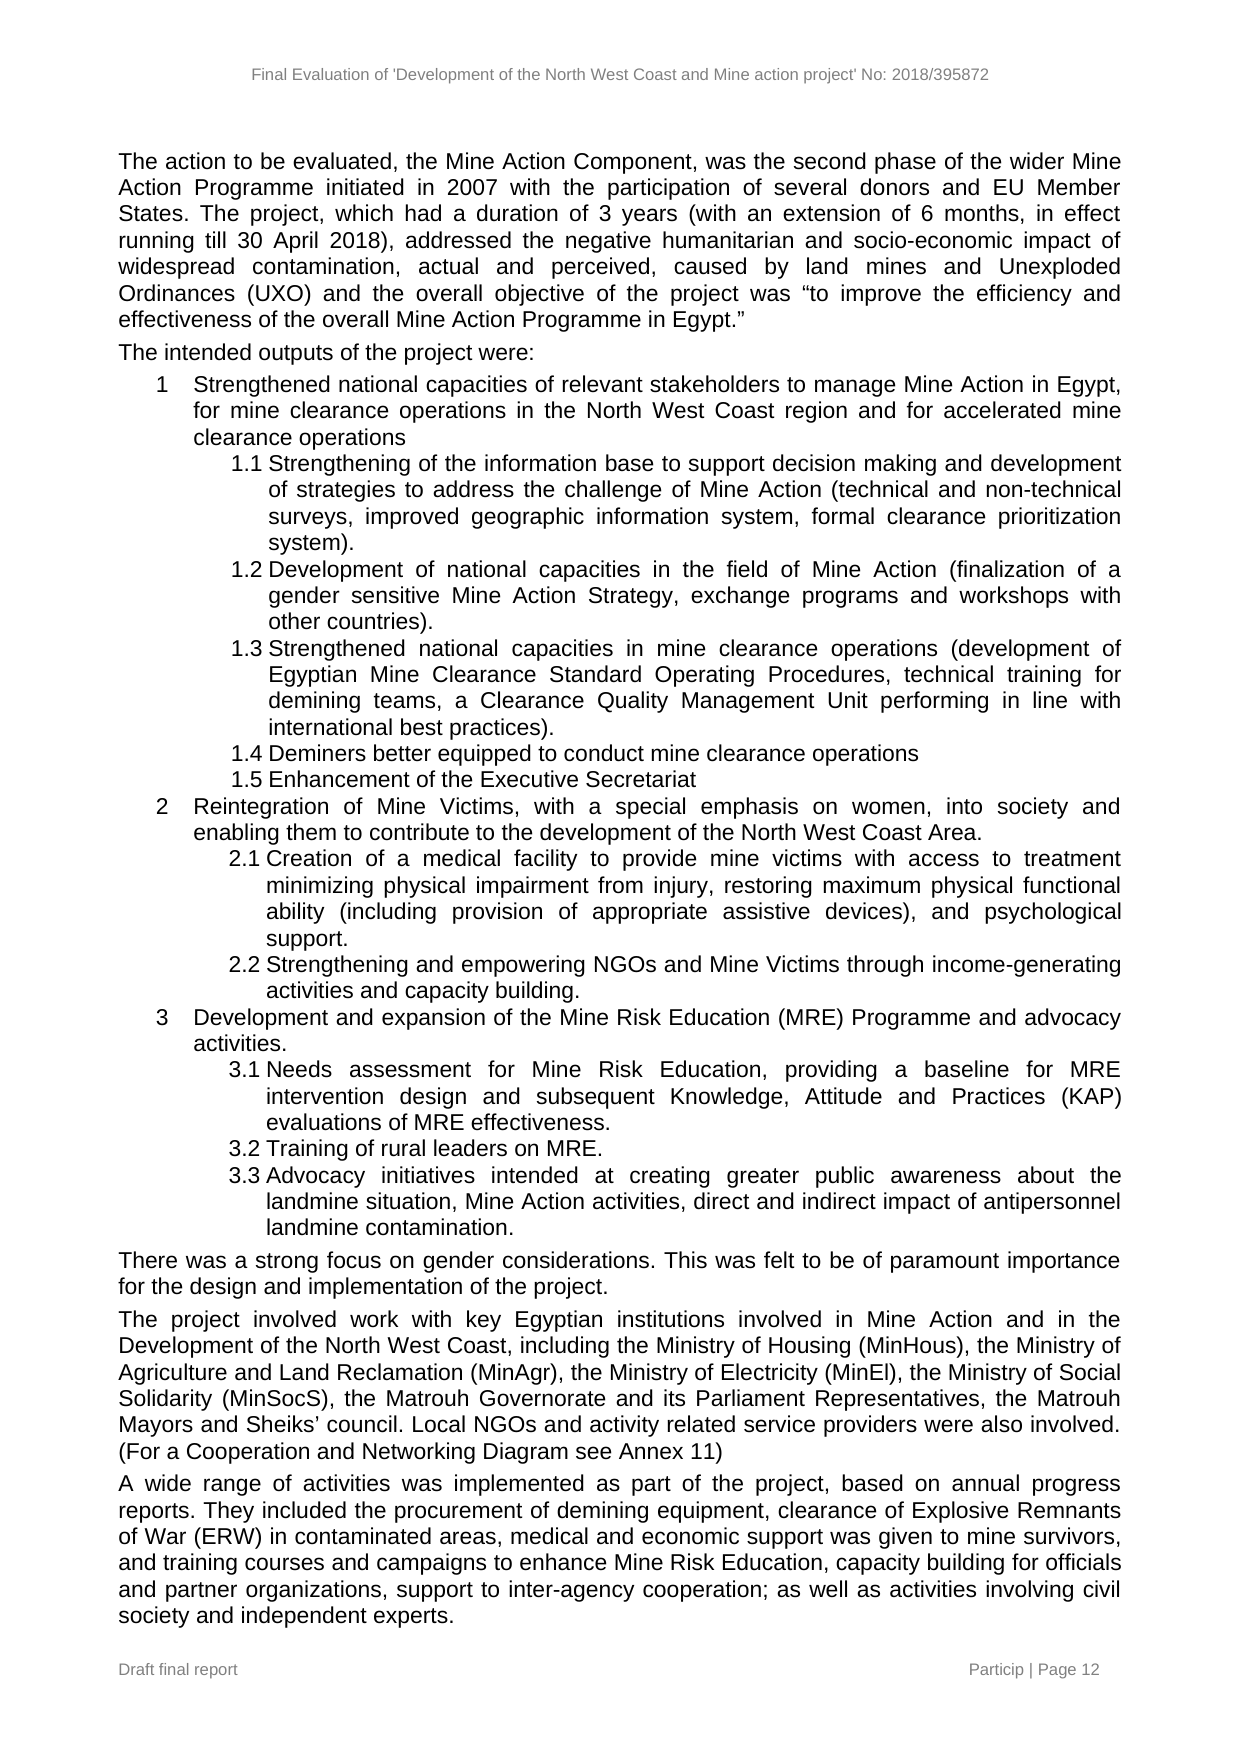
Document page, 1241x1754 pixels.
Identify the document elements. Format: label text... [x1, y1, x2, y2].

list Training of rural leaders on MRE. [228, 1135, 1122, 1162]
text There was a strong focus on gender considerations. This was felt to be of paramount importance for the design and implementation of the project. [118, 1247, 1122, 1300]
list Advocacy initiatives intended at creating greater public awareness about the landmine situation, Mine Action activities, direct and indirect impact of antipersonnel landmine contamination. [228, 1162, 1122, 1241]
text The intended outputs of the project were: [118, 338, 1122, 365]
list Needs assessment for Mine Risk Education, providing a baseline for MRE intervention design and subsequent Knowledge, Attitude and Practices (KAP) evaluations of MRE effectiveness. [228, 1056, 1122, 1135]
list Reintegration of Mine Victims, with a special emphasis on women, into society and enabling them to contribute to the development of the North West Coast Area. [156, 793, 1122, 845]
list Strengthening and empowering NGOs and Mine Victims through income-generating activities and capacity building. [228, 951, 1122, 1003]
list Development and expansion of the Mine Risk Education (MRE) Programme and advocacy activities. [156, 1003, 1122, 1056]
list Deminers better equipped to conduct mine clearance operations [231, 740, 1122, 766]
list Strengthened national capacities in mine clearance operations (development of Egyptian Mine Clearance Standard Operating Procedures, technical training for demining teams, a Clearance Quality Management Unit performing in line with international best practices). [231, 634, 1122, 740]
text A wide range of activities was implemented as part of the project, based on annual progress reports. They included the procurement of demining equipment, clearance of Explosive Remnants of War (ERW) in contaminated areas, medical and economic support was given to mine survivors, and training courses and campaigns to enhance Mine Risk Education, capacity building for officials and partner organizations, support to inter-agency cooperation; as well as activities involving civil society and independent experts. [118, 1470, 1122, 1628]
list Development of national capacities in the field of Mine Action (finalization of a gender sensitive Mine Action Strategy, exchange programs and workshops with other countries). [231, 556, 1122, 634]
list Strengthening of the information base to support decision making and development of strategies to address the challenge of Mine Action (technical and non-technical surveys, improved geographic information system, formal clearance prioritization system). [231, 450, 1122, 556]
list Strengthened national capacities of relevant stakeholders to manage Mine Action in Egypt, for mine clearance operations in the North West Coast region and for accelerated mine clearance operations [156, 371, 1122, 450]
list Creation of a medical facility to provide mine victims with access to treatment minimizing physical impairment from injury, restoring maximum physical functional ability (including provision of appropriate assistive devices), and psychological support. [228, 845, 1122, 951]
list Enhancement of the Executive Secretariat [231, 766, 1122, 793]
text The project involved work with key Egyptian institutions involved in Mine Action and in the Development of the North West Coast, including the Ministry of Housing (MinHous), the Ministry of Agriculture and Land Reclamation (MinAgr), the Ministry of Electricity (MinEl), the Ministry of Social Solidarity (MinSocS), the Matrouh Governorate and its Parliament Representatives, the Matrouh Mayors and Sheiks’ council. Local NGOs and activity related service providers were also involved. (For a Cooperation and Networking Diagram see Annex 11) [118, 1306, 1122, 1464]
text The action to be evaluated, the Mine Action Component, was the second phase of the wider Mine Action Programme initiated in 2007 with the participation of several donors and EU Member States. The project, which had a duration of 3 years (with an extension of 6 months, in effect running till 30 April 2018), addressed the negative humanitarian and socio-economic impact of widespread contamination, actual and perceived, caused by land mines and Unexploded Ordinances (UXO) and the overall objective of the project was “to improve the efficiency and effectiveness of the overall Mine Action Programme in Egypt.” [118, 148, 1122, 332]
